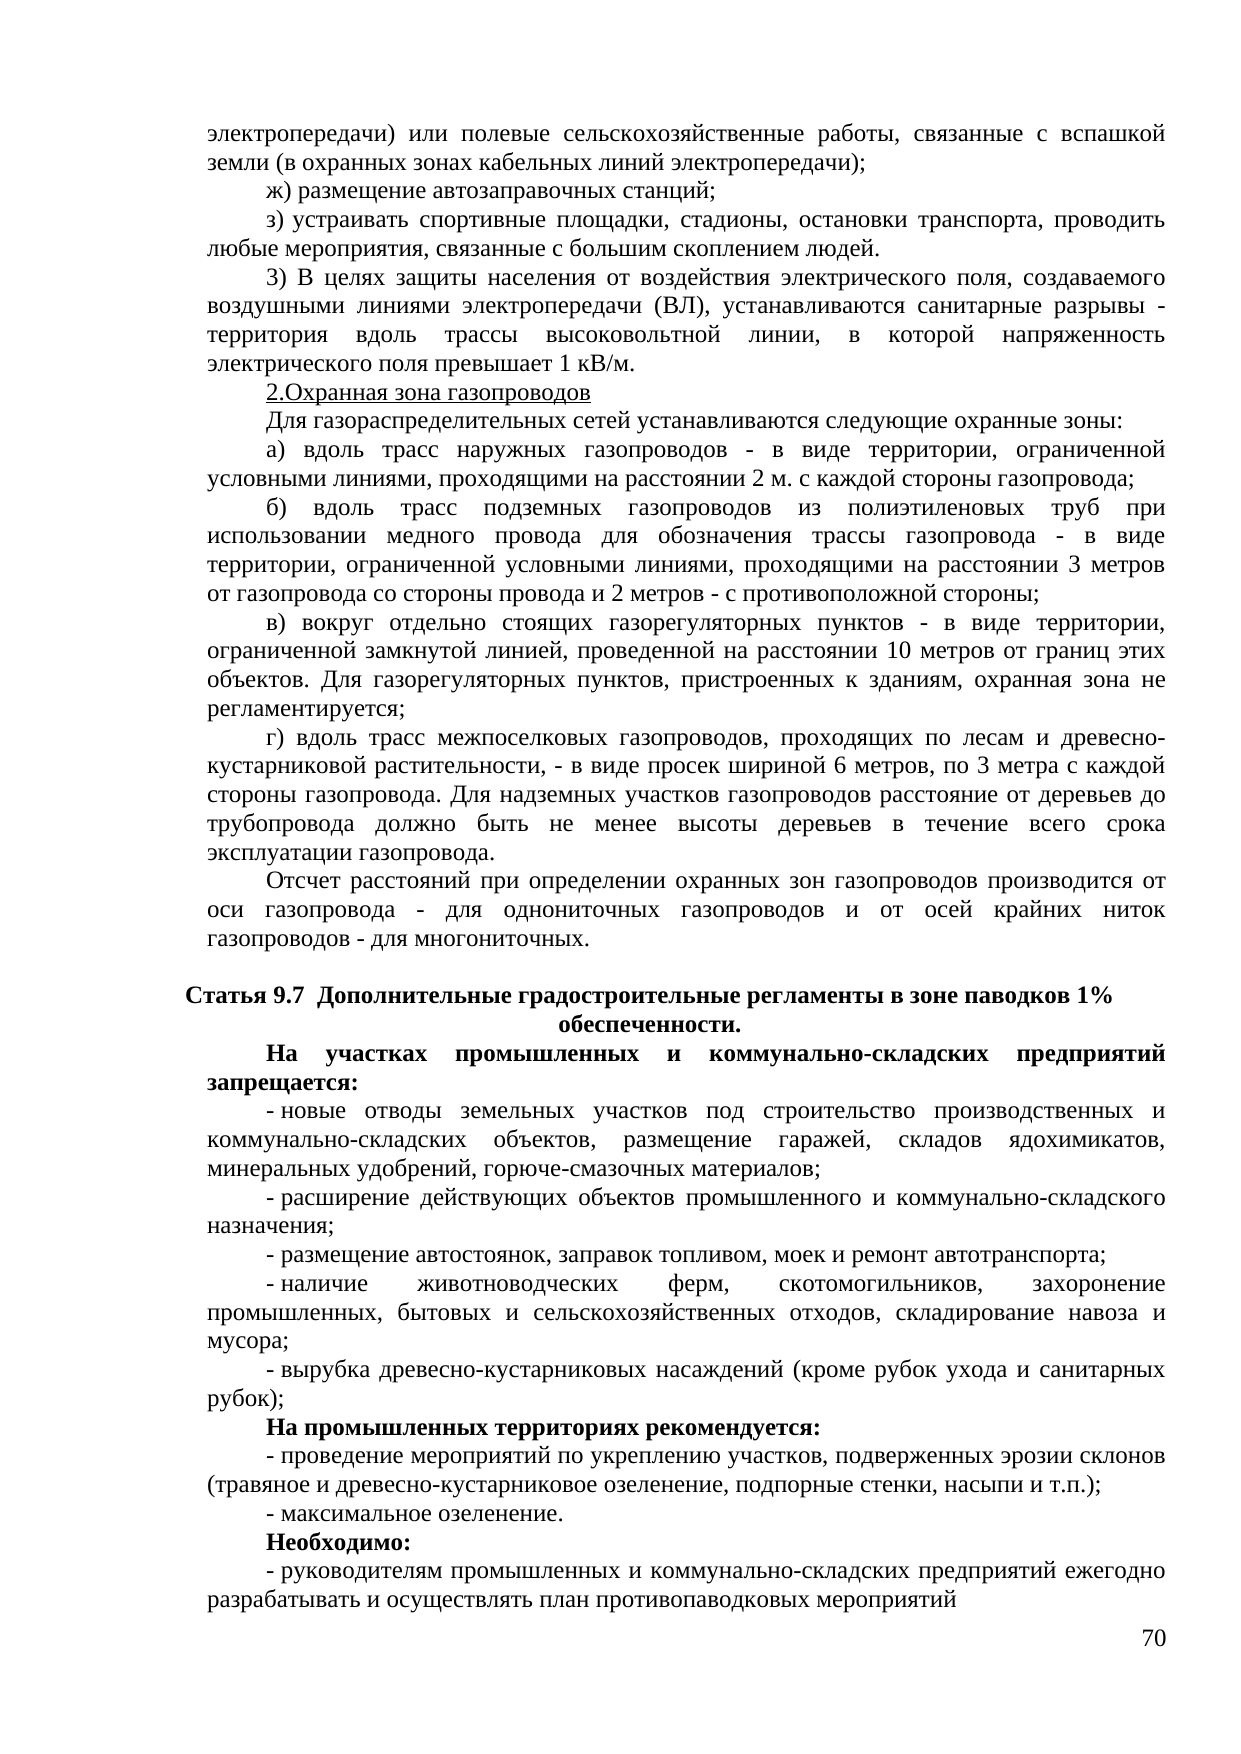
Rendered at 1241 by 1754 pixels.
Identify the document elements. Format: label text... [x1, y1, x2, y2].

text - максимальное озеленение. [207, 1498, 1166, 1527]
text а) вдоль трасс наружных газопроводов - в виде территории, ограниченной условными линиями, проходящими на расстоянии 2 м. с каждой стороны газопровода; [207, 434, 1166, 492]
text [207, 118, 1166, 176]
text - расширение действующих объектов промышленного и коммунально-складского назначения; [207, 1182, 1166, 1239]
text - наличие животноводческих ферм, скотомогильников, захоронение промышленных, бытовых и сельскохозяйственных отходов, складирование навоза и мусора; [207, 1268, 1166, 1354]
subtitle Статья 9.7 Дополнительные градостроительные регламенты в зоне паводков 1% обеспеченности. [133, 981, 1166, 1038]
text з) устраивать спортивные площадки, стадионы, остановки транспорта, проводить любые мероприятия, связанные с большим скоплением людей. [207, 204, 1166, 262]
text 3) В целях защиты населения от воздействия электрического поля, создаваемого воздушными линиями электропередачи (ВЛ), устанавливаются санитарные разрывы - территория вдоль трассы высоковольтной линии, в которой напряженность электрического поля превышает 1 кВ/м. [207, 262, 1166, 377]
text г) вдоль трасс межпоселковых газопроводов, проходящих по лесам и древесно-кустарниковой растительности, - в виде просек шириной 6 метров, по 3 метра с каждой стороны газопровода. Для надземных участков газопроводов расстояние от деревьев до трубопровода должно быть не менее высоты деревьев в течение всего срока эксплуатации газопровода. [207, 722, 1166, 866]
text Отсчет расстояний при определении охранных зон газопроводов производится от оси газопровода - для однониточных газопроводов и от осей крайних ниток газопроводов - для многониточных. [207, 866, 1166, 952]
text в) вокруг отдельно стоящих газорегуляторных пунктов - в виде территории, ограниченной замкнутой линией, проведенной на расстоянии 10 метров от границ этих объектов. Для газорегуляторных пунктов, пристроенных к зданиям, охранная зона не регламентируется; [207, 607, 1166, 722]
text - новые отводы земельных участков под строительство производственных и коммунально-складских объектов, размещение гаражей, складов ядохимикатов, минеральных удобрений, горюче-смазочных материалов; [207, 1096, 1166, 1182]
text ж) размещение автозаправочных станций; [207, 176, 1166, 204]
text На участках промышленных и коммунально-складских предприятий запрещается: [207, 1038, 1166, 1096]
text - проведение мероприятий по укреплению участков, подверженных эрозии склонов (травяное и древесно-кустарниковое озеленение, подпорные стенки, насыпи и т.п.); [207, 1441, 1166, 1498]
text На промышленных территориях рекомендуется: [207, 1412, 1166, 1441]
text б) вдоль трасс подземных газопроводов из полиэтиленовых труб при использовании медного провода для обозначения трассы газопровода - в виде территории, ограниченной условными линиями, проходящими на расстоянии 3 метров от газопровода со стороны провода и 2 метров - с противоположной стороны; [207, 492, 1166, 607]
text 2.Охранная зона газопроводов [207, 377, 1166, 406]
text - руководителям промышленных и коммунально-складских предприятий ежегодно разрабатывать и осуществлять план противопаводковых мероприятий [207, 1556, 1166, 1613]
text Для газораспределительных сетей устанавливаются следующие охранные зоны: [207, 406, 1166, 434]
text - размещение автостоянок, заправок топливом, моек и ремонт автотранспорта; [207, 1239, 1166, 1268]
text Необходимо: [207, 1527, 1166, 1556]
text - вырубка древесно-кустарниковых насаждений (кроме рубок ухода и санитарных рубок); [207, 1354, 1166, 1412]
